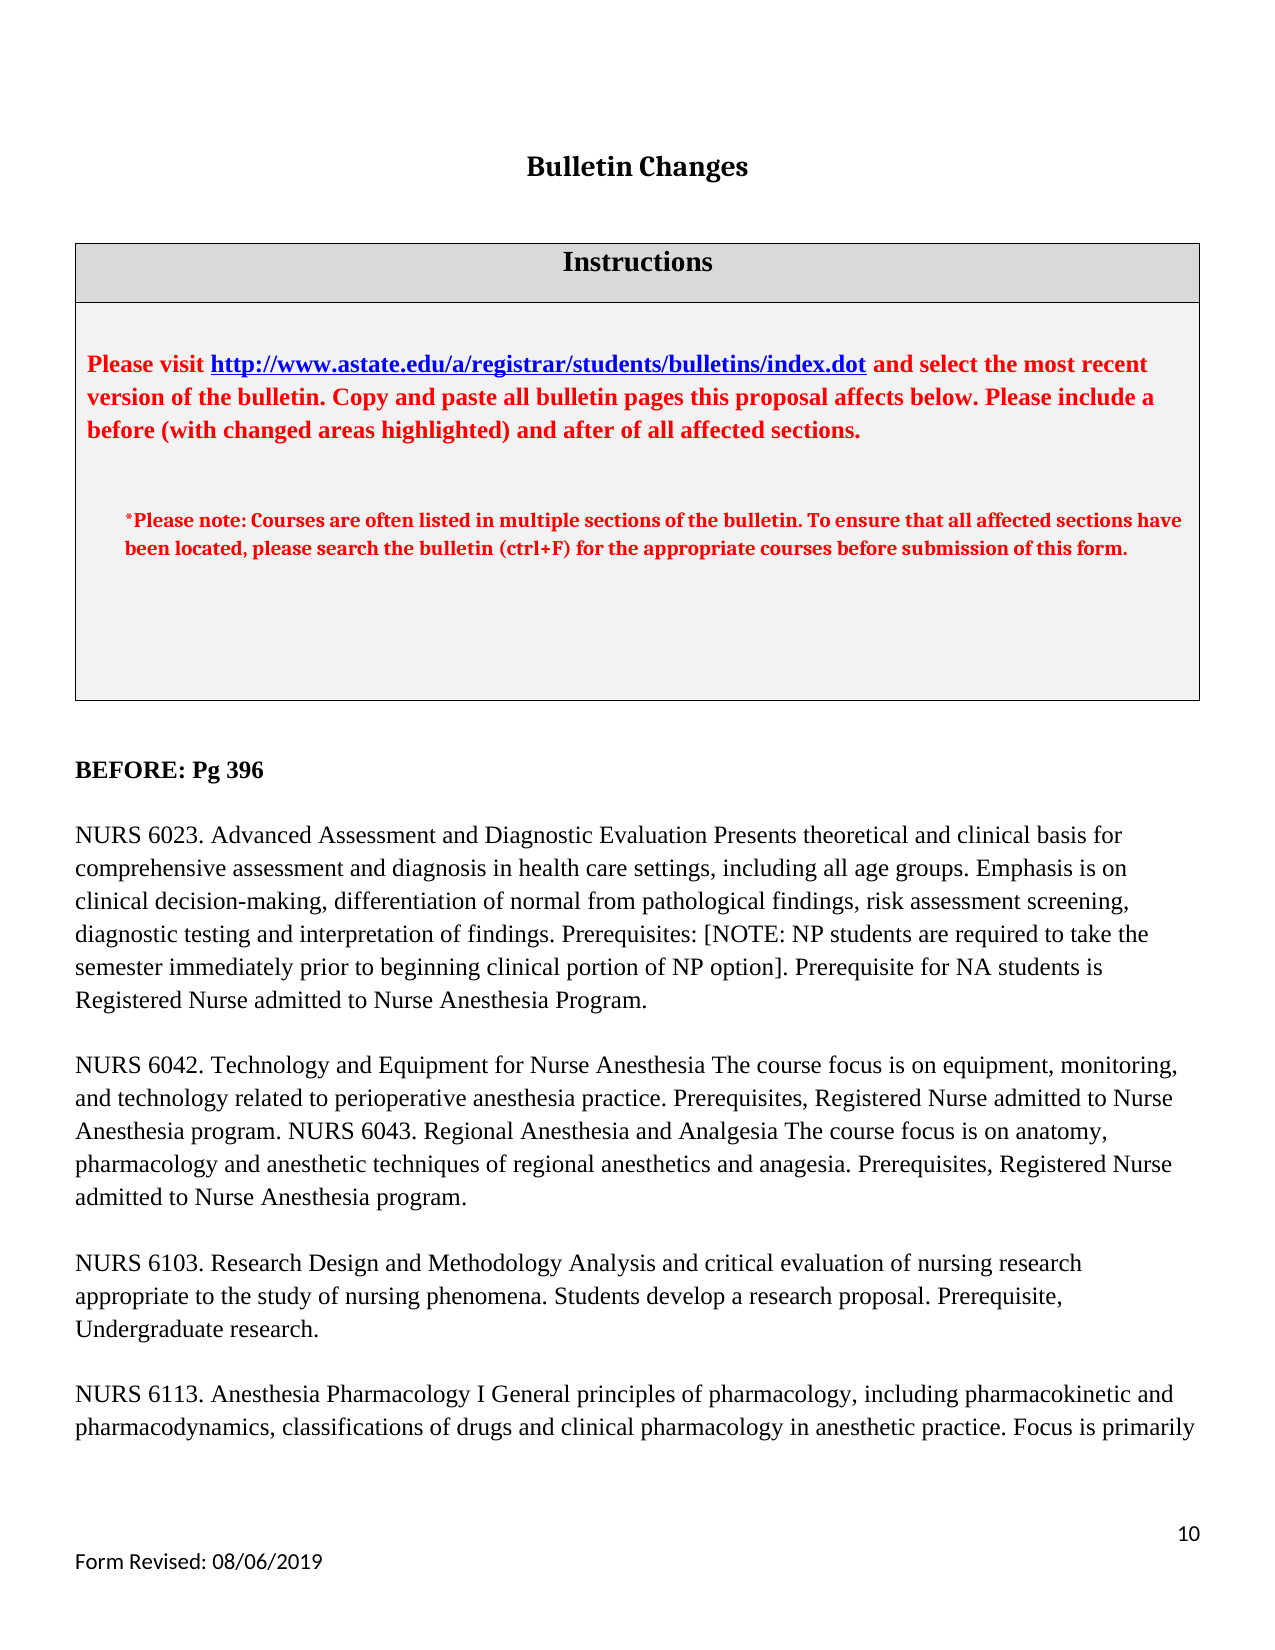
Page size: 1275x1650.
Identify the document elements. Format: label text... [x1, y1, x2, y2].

text NURS 6103. Research Design and Methodology Analysis and critical evaluation of nursing research appropriate to the study of nursing phenomena. Students develop a research proposal. Prerequisite, Undergraduate research. [75, 1248, 1200, 1342]
text Bulletin Changes [75, 150, 1200, 183]
table_header Instructions [76, 244, 1199, 302]
table_cell Please visit http://www.astate.edu/a/registrar/students/bulletins/index.dot and select the most recent version of the bulletin. Copy and paste all bulletin pages this proposal affects below. Please include a before (with changed areas highlighted) and after of all affected sections. *Please note: Courses are often listed in multiple sections of the bulletin. To ensure that all affected sections have been located, please search the bulletin (ctrl+F) for the appropriate courses before submission of this form. [76, 303, 1199, 699]
text NURS 6042. Technology and Equipment for Nurse Anesthesia The course focus is on equipment, monitoring, and technology related to perioperative anesthesia practice. Prerequisites, Registered Nurse admitted to Nurse Anesthesia program. NURS 6043. Regional Anesthesia and Analgesia The course focus is on anatomy, pharmacology and anesthetic techniques of regional anesthetics and anagesia. Prerequisites, Registered Nurse admitted to Nurse Anesthesia program. [75, 1050, 1200, 1211]
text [75, 1379, 1200, 1441]
text BEFORE: Pg 396 [75, 755, 1200, 784]
text NURS 6023. Advanced Assessment and Diagnostic Evaluation Presents theoretical and clinical basis for comprehensive assessment and diagnosis in health care settings, including all age groups. Emphasis is on clinical decision-making, differentiation of normal from pathological findings, risk assessment screening, diagnostic testing and interpretation of findings. Prerequisites: [NOTE: NP students are required to take the semester immediately prior to beginning clinical portion of NP option]. Prerequisite for NA students is Registered Nurse admitted to Nurse Anesthesia Program. [75, 820, 1200, 1014]
